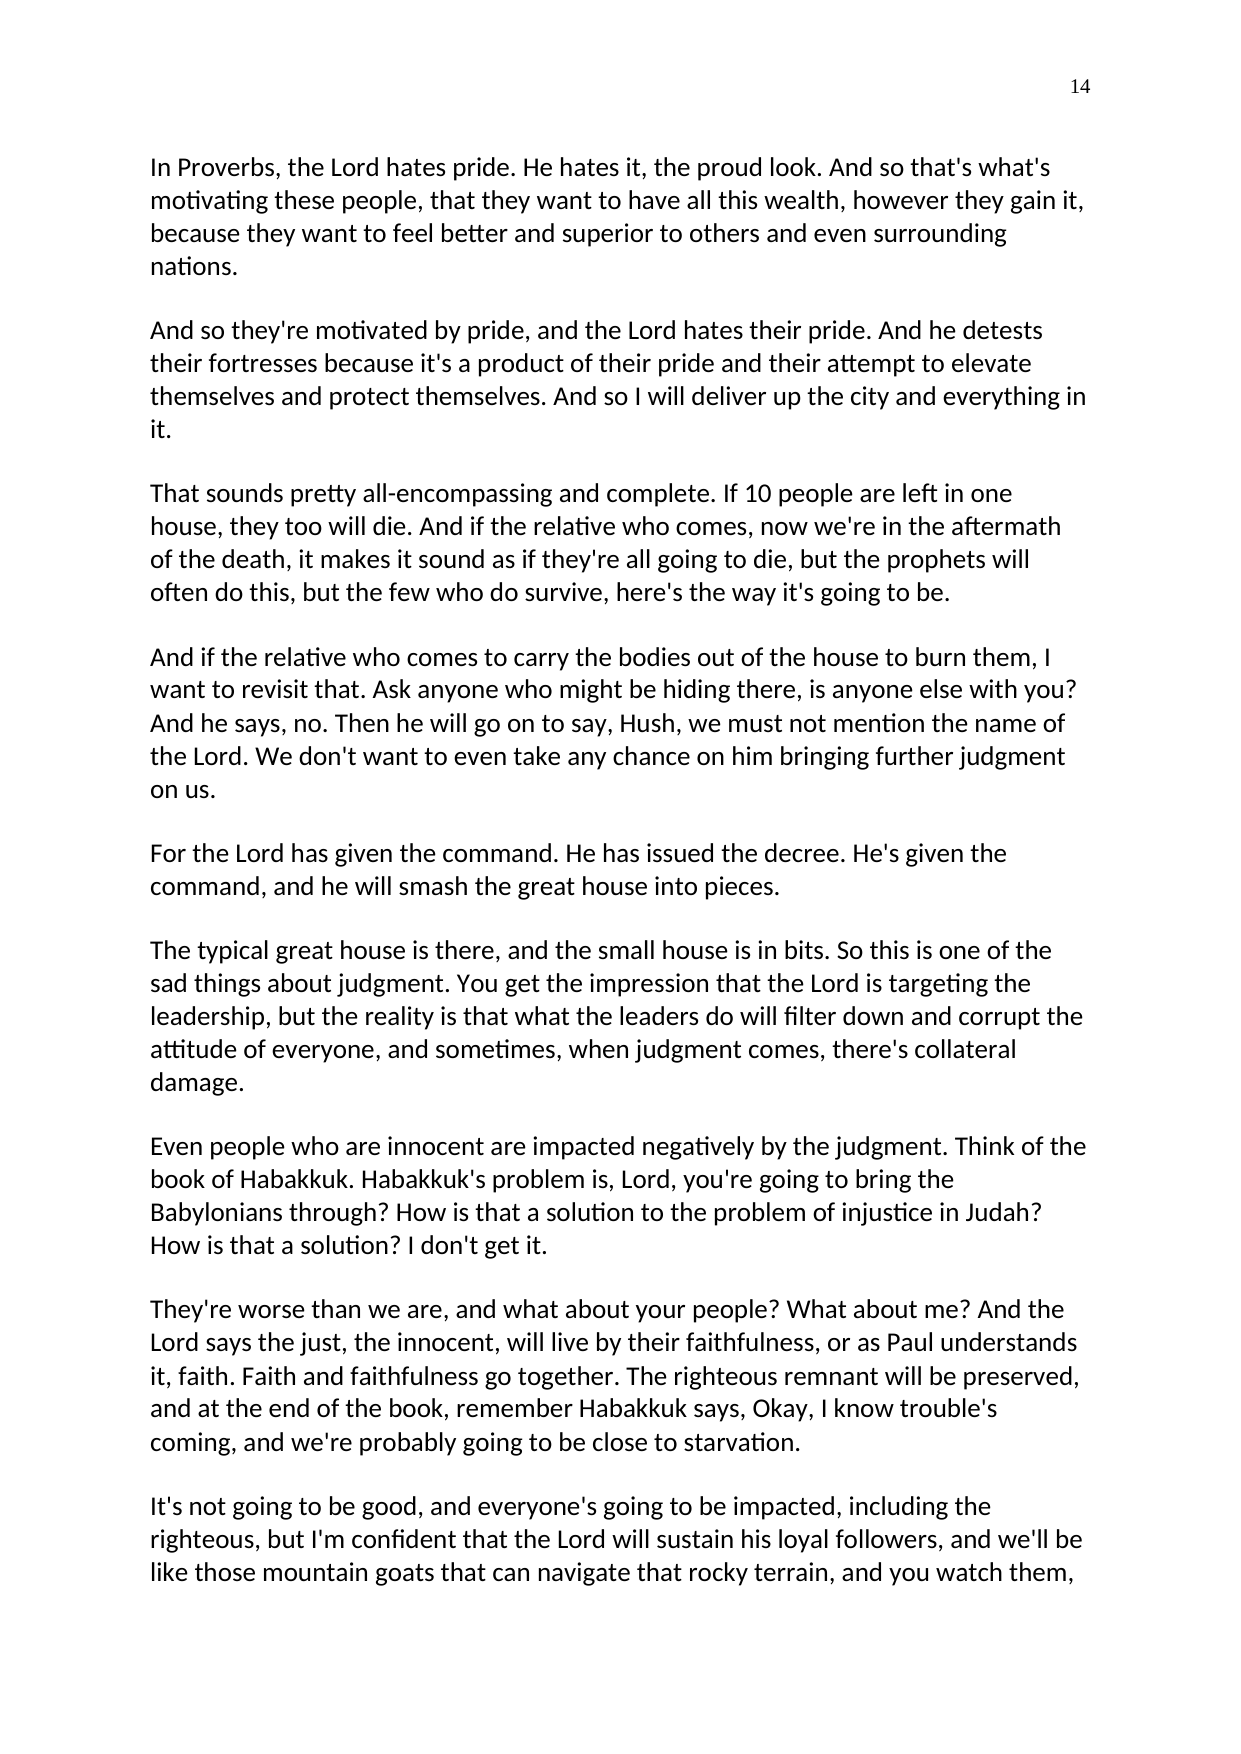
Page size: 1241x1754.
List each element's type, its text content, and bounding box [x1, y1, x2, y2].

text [150, 1489, 1090, 1588]
text Even people who are innocent are impacted negatively by the judgment. Think of the book of Habakkuk. Habakkuk's problem is, Lord, you're going to bring the Babylonians through? How is that a solution to the problem of injustice in Judah? How is that a solution? I don't get it. [150, 1129, 1090, 1261]
text They're worse than we are, and what about your people? What about me? And the Lord says the just, the innocent, will live by their faithfulness, or as Paul understands it, faith. Faith and faithfulness go together. The righteous remnant will be preserved, and at the end of the book, remember Habakkuk says, Okay, I know trouble's coming, and we're probably going to be close to starvation. [150, 1293, 1090, 1458]
text In Proverbs, the Lord hates pride. He hates it, the proud look. And so that's what's motivating these people, that they want to have all this wealth, however they gain it, because they want to feel better and superior to others and even surrounding nations. [150, 150, 1090, 282]
text For the Lord has given the command. He has issued the decree. He's given the command, and he will smash the great house into pieces. [150, 836, 1090, 902]
text The typical great house is there, and the small house is in bits. So this is one of the sad things about judgment. You get the impression that the Lord is targeting the leadership, but the reality is that what the leaders do will filter down and corrupt the attitude of everyone, and sometimes, when judgment comes, there's collateral damage. [150, 933, 1090, 1098]
text That sounds pretty all-encompassing and complete. If 10 people are left in one house, they too will die. And if the relative who comes, now we're in the aftermath of the death, it makes it sound as if they're all going to die, but the prophets will often do this, but the few who do survive, here's the way it's going to be. [150, 476, 1090, 608]
text And if the relative who comes to carry the bodies out of the house to burn them, I want to revisit that. Ask anyone who might be hiding there, is anyone else with you? And he says, no. Then he will go on to say, Hush, we must not mention the name of the Lord. We don't want to even take any chance on him bringing further judgment on us. [150, 640, 1090, 805]
text And so they're motivated by pride, and the Lord hates their pride. And he detests their fortresses because it's a product of their pride and their attempt to elevate themselves and protect themselves. And so I will deliver up the city and everything in it. [150, 313, 1090, 445]
